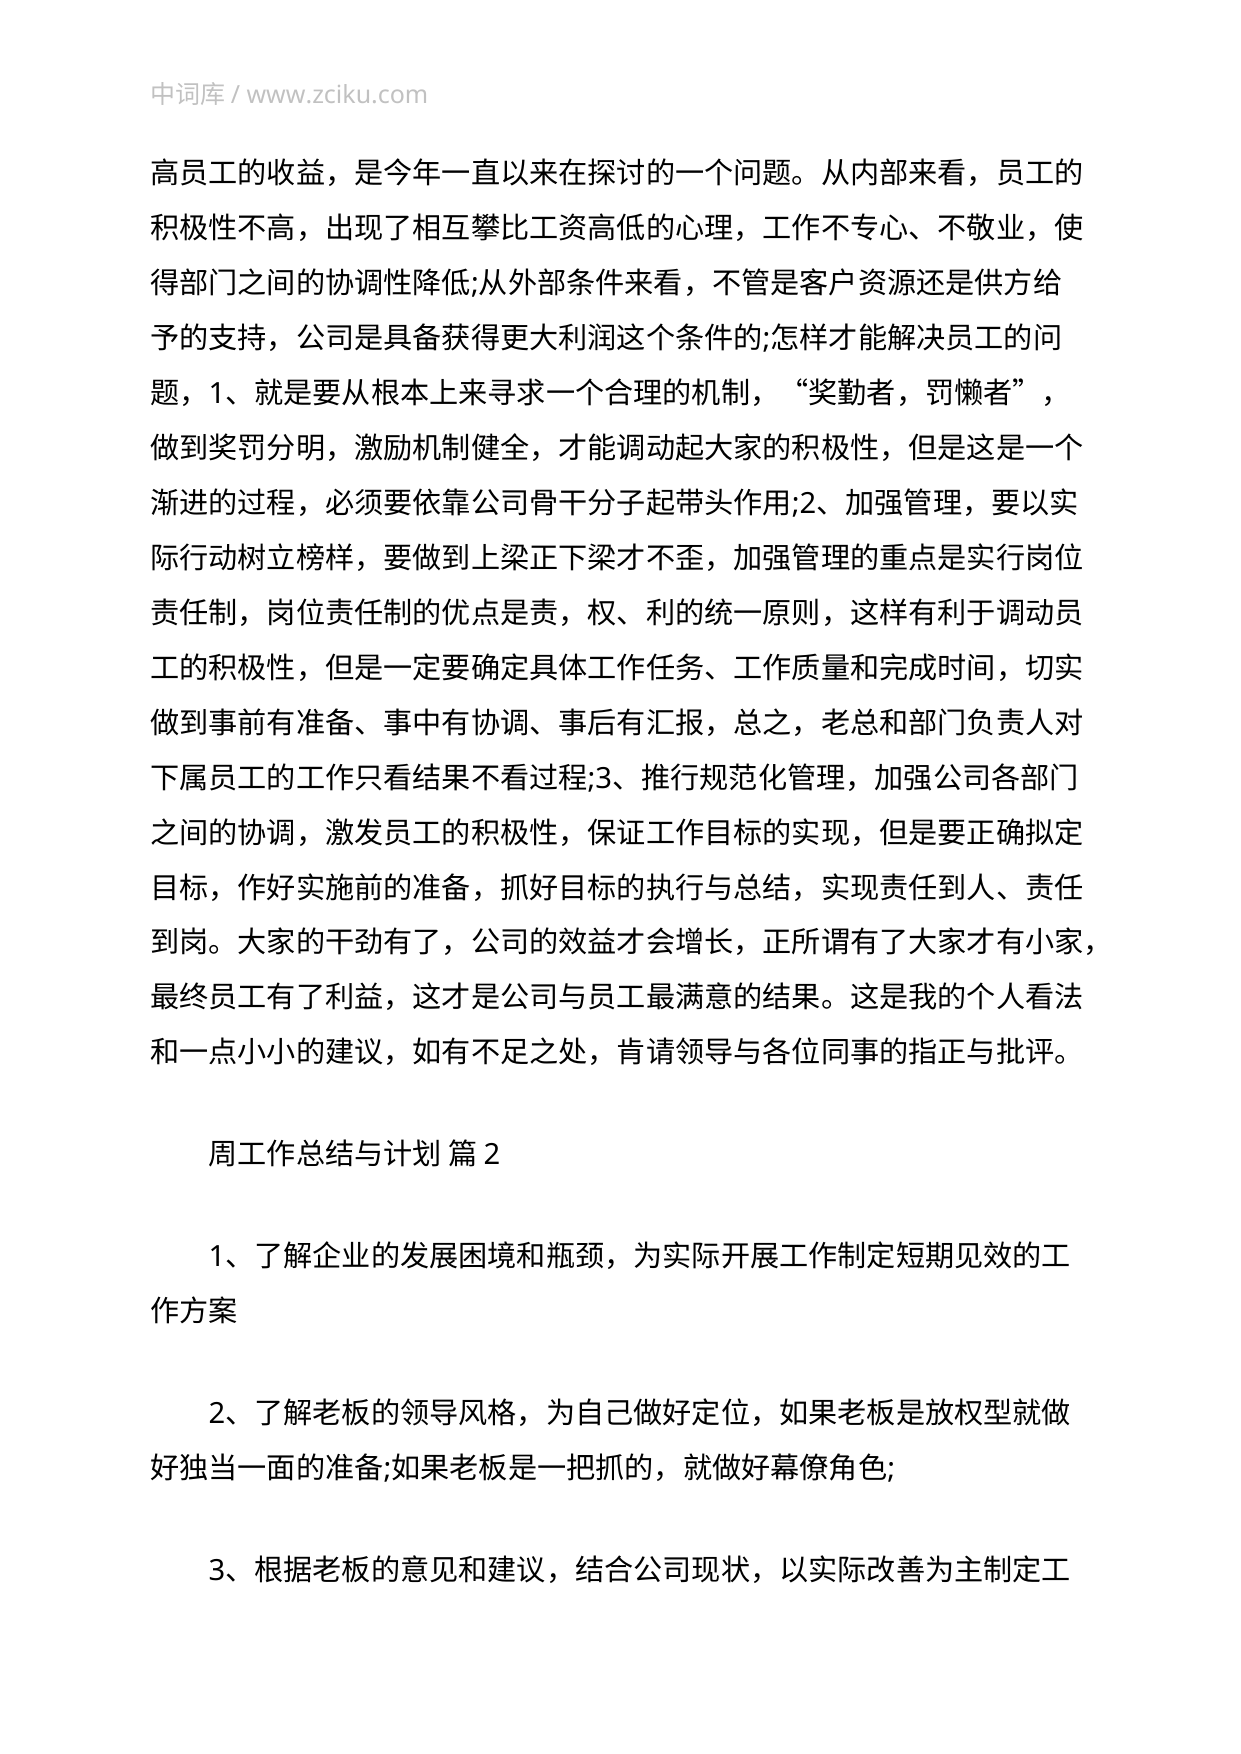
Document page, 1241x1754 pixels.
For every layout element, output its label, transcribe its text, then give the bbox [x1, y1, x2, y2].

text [150, 150, 1090, 1071]
text 周工作总结与计划 篇2 [150, 1131, 1090, 1173]
text 1、了解企业的发展困境和瓶颈，为实际开展工作制定短期见效的工作方案 [150, 1233, 1090, 1330]
text 2、了解老板的领导风格，为自己做好定位，如果老板是放权型就做好独当一面的准备;如果老板是一把抓的，就做好幕僚角色; [150, 1389, 1090, 1487]
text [150, 1546, 1090, 1589]
